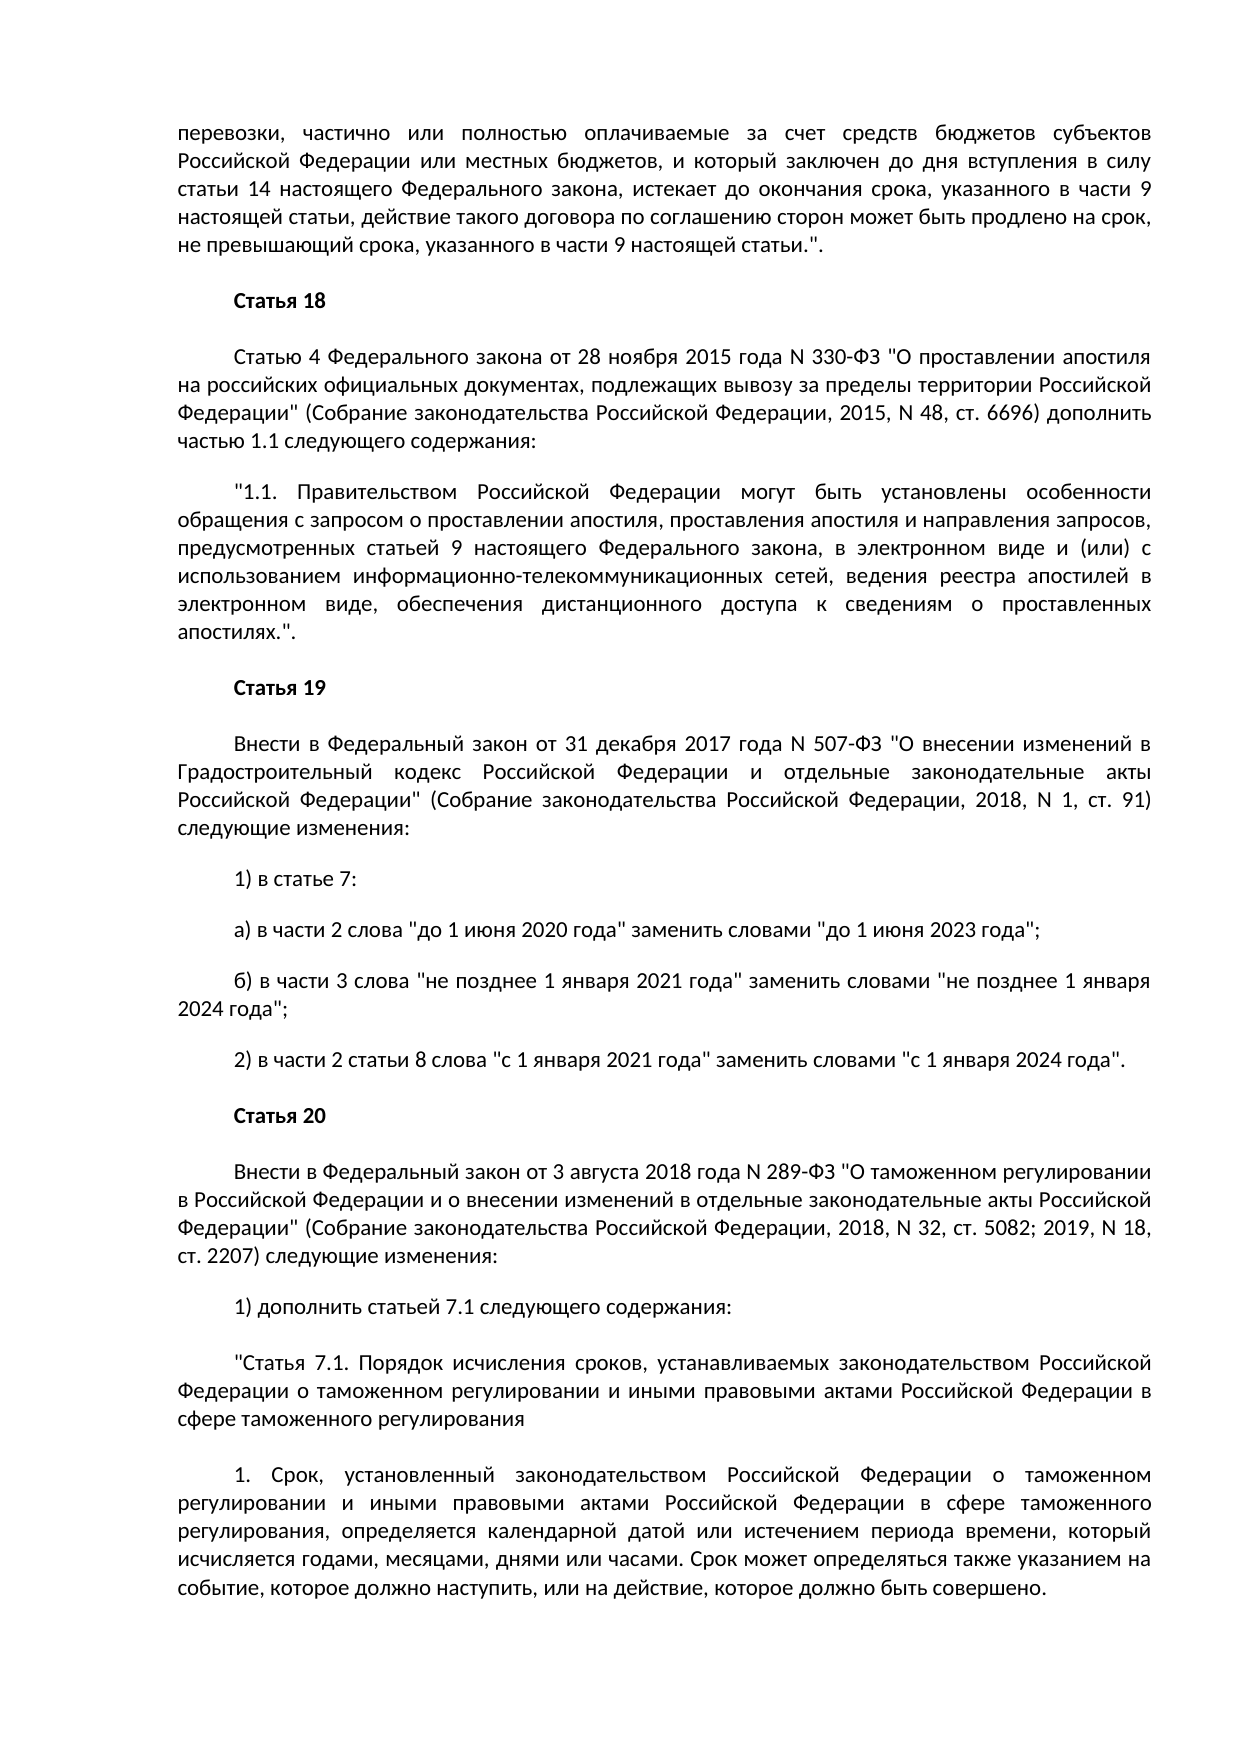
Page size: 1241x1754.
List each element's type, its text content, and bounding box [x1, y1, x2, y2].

text Внести в Федеральный закон от 31 декабря 2017 года N 507-ФЗ "О внесении изменений в Градостроительный кодекс Российской Федерации и отдельные законодательные акты Российской Федерации" (Собрание законодательства Российской Федерации, 2018, N 1, ст. 91) следующие изменения: [177, 729, 1152, 842]
text а) в части 2 слова "до 1 июня 2020 года" заменить словами "до 1 июня 2023 года"; [177, 915, 1152, 943]
text Статью 4 Федерального закона от 28 ноября 2015 года N 330-ФЗ "О проставлении апостиля на российских официальных документах, подлежащих вывозу за пределы территории Российской Федерации" (Собрание законодательства Российской Федерации, 2015, N 48, ст. 6696) дополнить частью 1.1 следующего содержания: [177, 342, 1152, 454]
text 1) в статье 7: [177, 864, 1152, 892]
text "Статья 7.1. Порядок исчисления сроков, устанавливаемых законодательством Российской Федерации о таможенном регулировании и иными правовыми актами Российской Федерации в сфере таможенного регулирования [177, 1348, 1152, 1432]
title Статья 18 [177, 286, 1152, 314]
text Внести в Федеральный закон от 3 августа 2018 года N 289-ФЗ "О таможенном регулировании в Российской Федерации и о внесении изменений в отдельные законодательные акты Российской Федерации" (Собрание законодательства Российской Федерации, 2018, N 32, ст. 5082; 2019, N 18, ст. 2207) следующие изменения: [177, 1157, 1152, 1269]
text б) в части 3 слова "не позднее 1 января 2021 года" заменить словами "не позднее 1 января 2024 года"; [177, 966, 1152, 1022]
text 1. Срок, установленный законодательством Российской Федерации о таможенном регулировании и иными правовыми актами Российской Федерации в сфере таможенного регулирования, определяется календарной датой или истечением периода времени, который исчисляется годами, месяцами, днями или часами. Срок может определяться также указанием на событие, которое должно наступить, или на действие, которое должно быть совершено. [177, 1461, 1152, 1601]
text "1.1. Правительством Российской Федерации могут быть установлены особенности обращения с запросом о проставлении апостиля, проставления апостиля и направления запросов, предусмотренных статьей 9 настоящего Федерального закона, в электронном виде и (или) с использованием информационно-телекоммуникационных сетей, ведения реестра апостилей в электронном виде, обеспечения дистанционного доступа к сведениям о проставленных апостилях.". [177, 477, 1152, 645]
title Статья 20 [177, 1101, 1152, 1129]
text 1) дополнить статьей 7.1 следующего содержания: [177, 1292, 1152, 1320]
text 2) в части 2 статьи 8 слова "с 1 января 2021 года" заменить словами "с 1 января 2024 года". [177, 1045, 1152, 1073]
title Статья 19 [177, 673, 1152, 701]
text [177, 118, 1152, 258]
